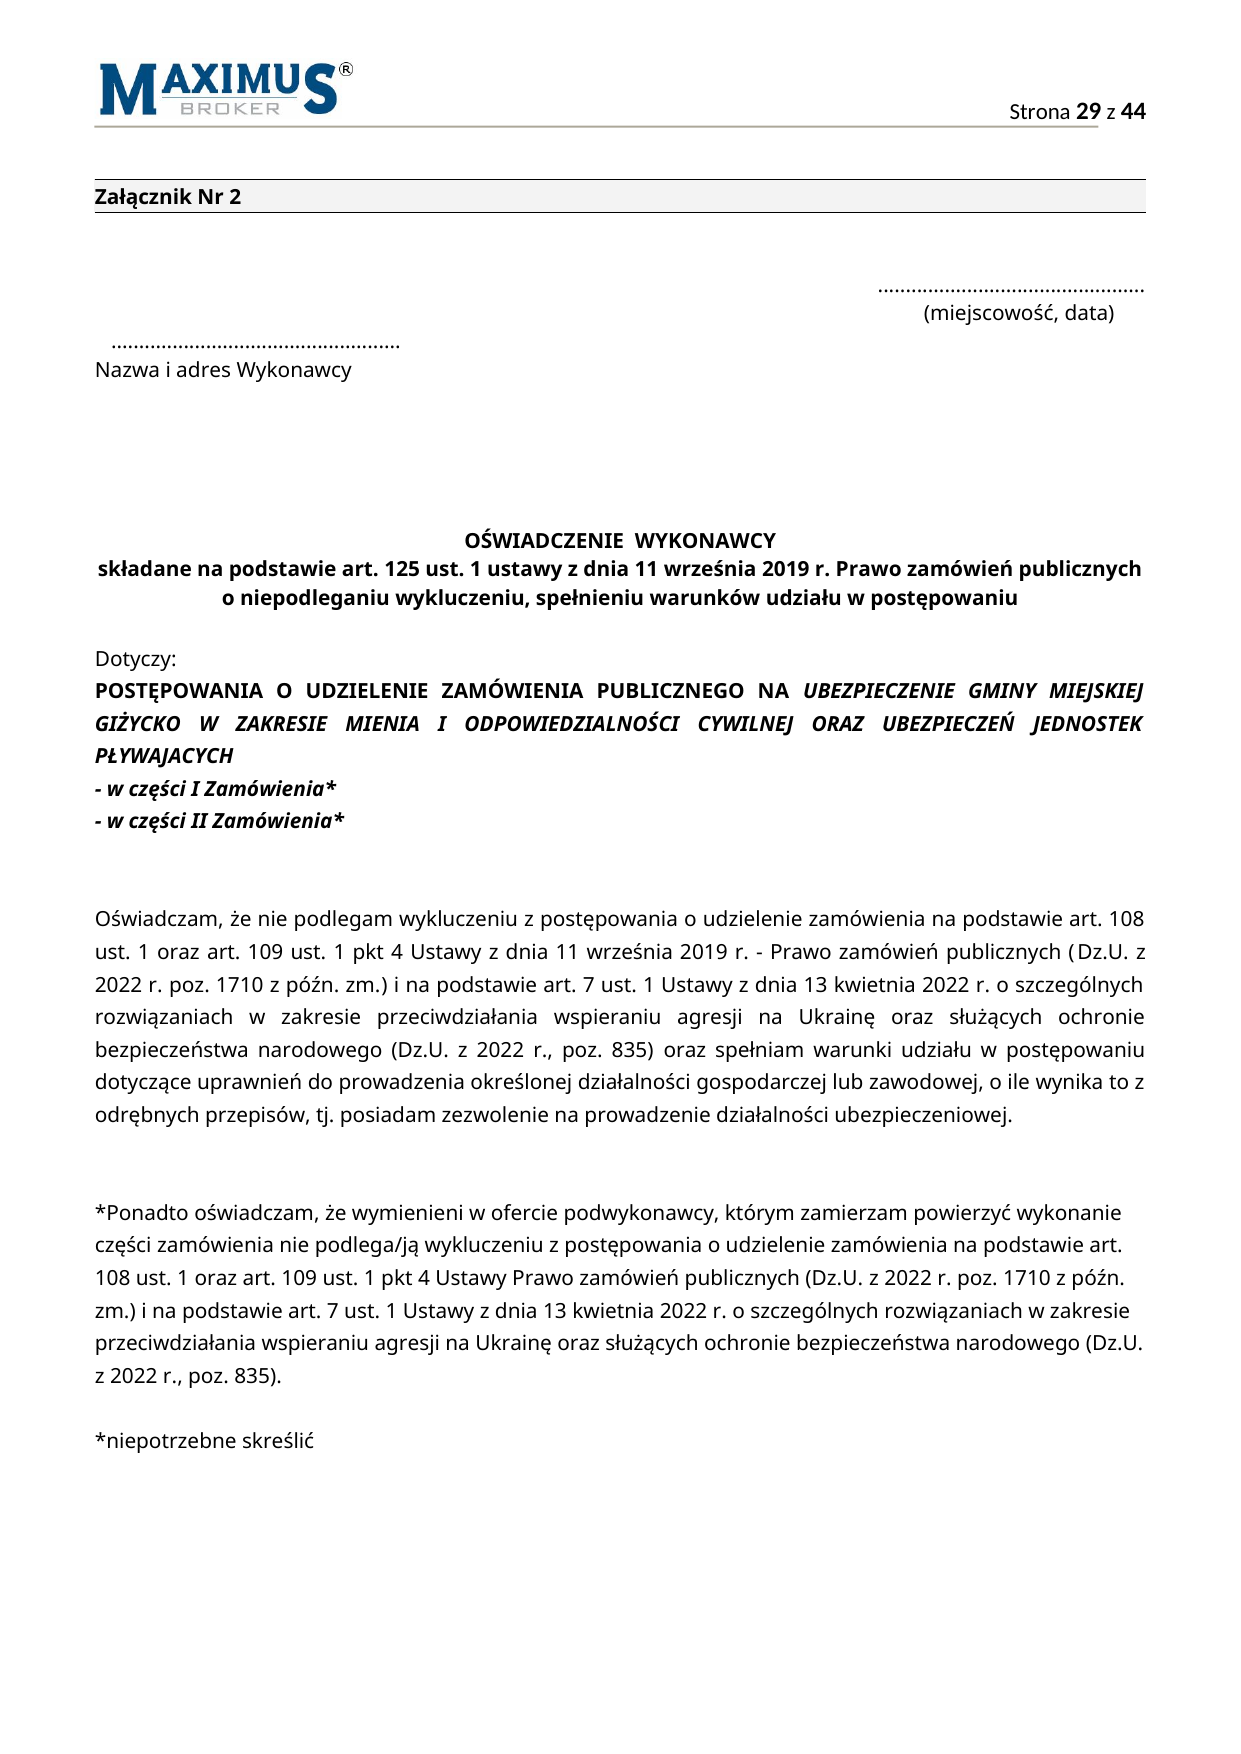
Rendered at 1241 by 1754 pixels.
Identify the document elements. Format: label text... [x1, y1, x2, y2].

text (miejscowość, data) [833, 298, 1146, 327]
text *niepotrzebne skreślić [94, 1426, 1146, 1454]
text składane na podstawie art. 125 ust. 1 ustawy z dnia 11 września 2019 r. Prawo zamówień publicznych o niepodleganiu wykluczeniu, spełnieniu warunków udziału w postępowaniu [94, 554, 1146, 611]
text Nazwa i adres Wykonawcy [94, 355, 1146, 383]
text *Ponadto oświadczam, że wymienieni w ofercie podwykonawcy, którym zamierzam powierzyć wykonanie części zamówienia nie podlega/ją wykluczeniu z postępowania o udzielenie zamówienia na podstawie art. 108 ust. 1 oraz art. 109 ust. 1 pkt 4 Ustawy Prawo zamówień publicznych (Dz.U. z 2022 r. poz. 1710 z późn. zm.) i na podstawie art. 7 ust. 1 Ustawy z dnia 13 kwietnia 2022 r. o szczególnych rozwiązaniach w zakresie przeciwdziałania wspieraniu agresji na Ukrainę oraz służących ochronie bezpieczeństwa narodowego (Dz.U. z 2022 r., poz. 835). [94, 1198, 1146, 1389]
text OŚWIADCZENIE WYKONAWCY [94, 526, 1146, 554]
text ................................................ [684, 270, 1146, 298]
text - w części I Zamówienia* [94, 774, 1146, 802]
text Dotyczy: [94, 644, 1146, 672]
text .................................................... [94, 327, 437, 355]
subtitle Załącznik Nr 2 [94, 180, 1146, 213]
text - w części II Zamówienia* [94, 807, 1146, 835]
text POSTĘPOWANIA O UDZIELENIE ZAMÓWIENIA PUBLICZNEGO NA UBEZPIECZENIE GMINY MIEJSKIEJ GIŻYCKO W ZAKRESIE MIENIA I ODPOWIEDZIALNOŚCI CYWILNEJ ORAZ UBEZPIECZEŃ JEDNOSTEK PŁYWAJACYCH [94, 676, 1146, 770]
picture [94, 58, 359, 119]
text Oświadczam, że nie podlegam wykluczeniu z postępowania o udzielenie zamówienia na podstawie art. 108 ust. 1 oraz art. 109 ust. 1 pkt 4 Ustawy z dnia 11 września 2019 r. - Prawo zamówień publicznych (Dz.U. z 2022 r. poz. 1710 z późn. zm.) i na podstawie art. 7 ust. 1 Ustawy z dnia 13 kwietnia 2022 r. o szczególnych rozwiązaniach w zakresie przeciwdziałania wspieraniu agresji na Ukrainę oraz służących ochronie bezpieczeństwa narodowego (Dz.U. z 2022 r., poz. 835) oraz spełniam warunki udziału w postępowaniu dotyczące uprawnień do prowadzenia określonej działalności gospodarczej lub zawodowej, o ile wynika to z odrębnych przepisów, tj. posiadam zezwolenie na prowadzenie działalności ubezpieczeniowej. [94, 904, 1146, 1128]
